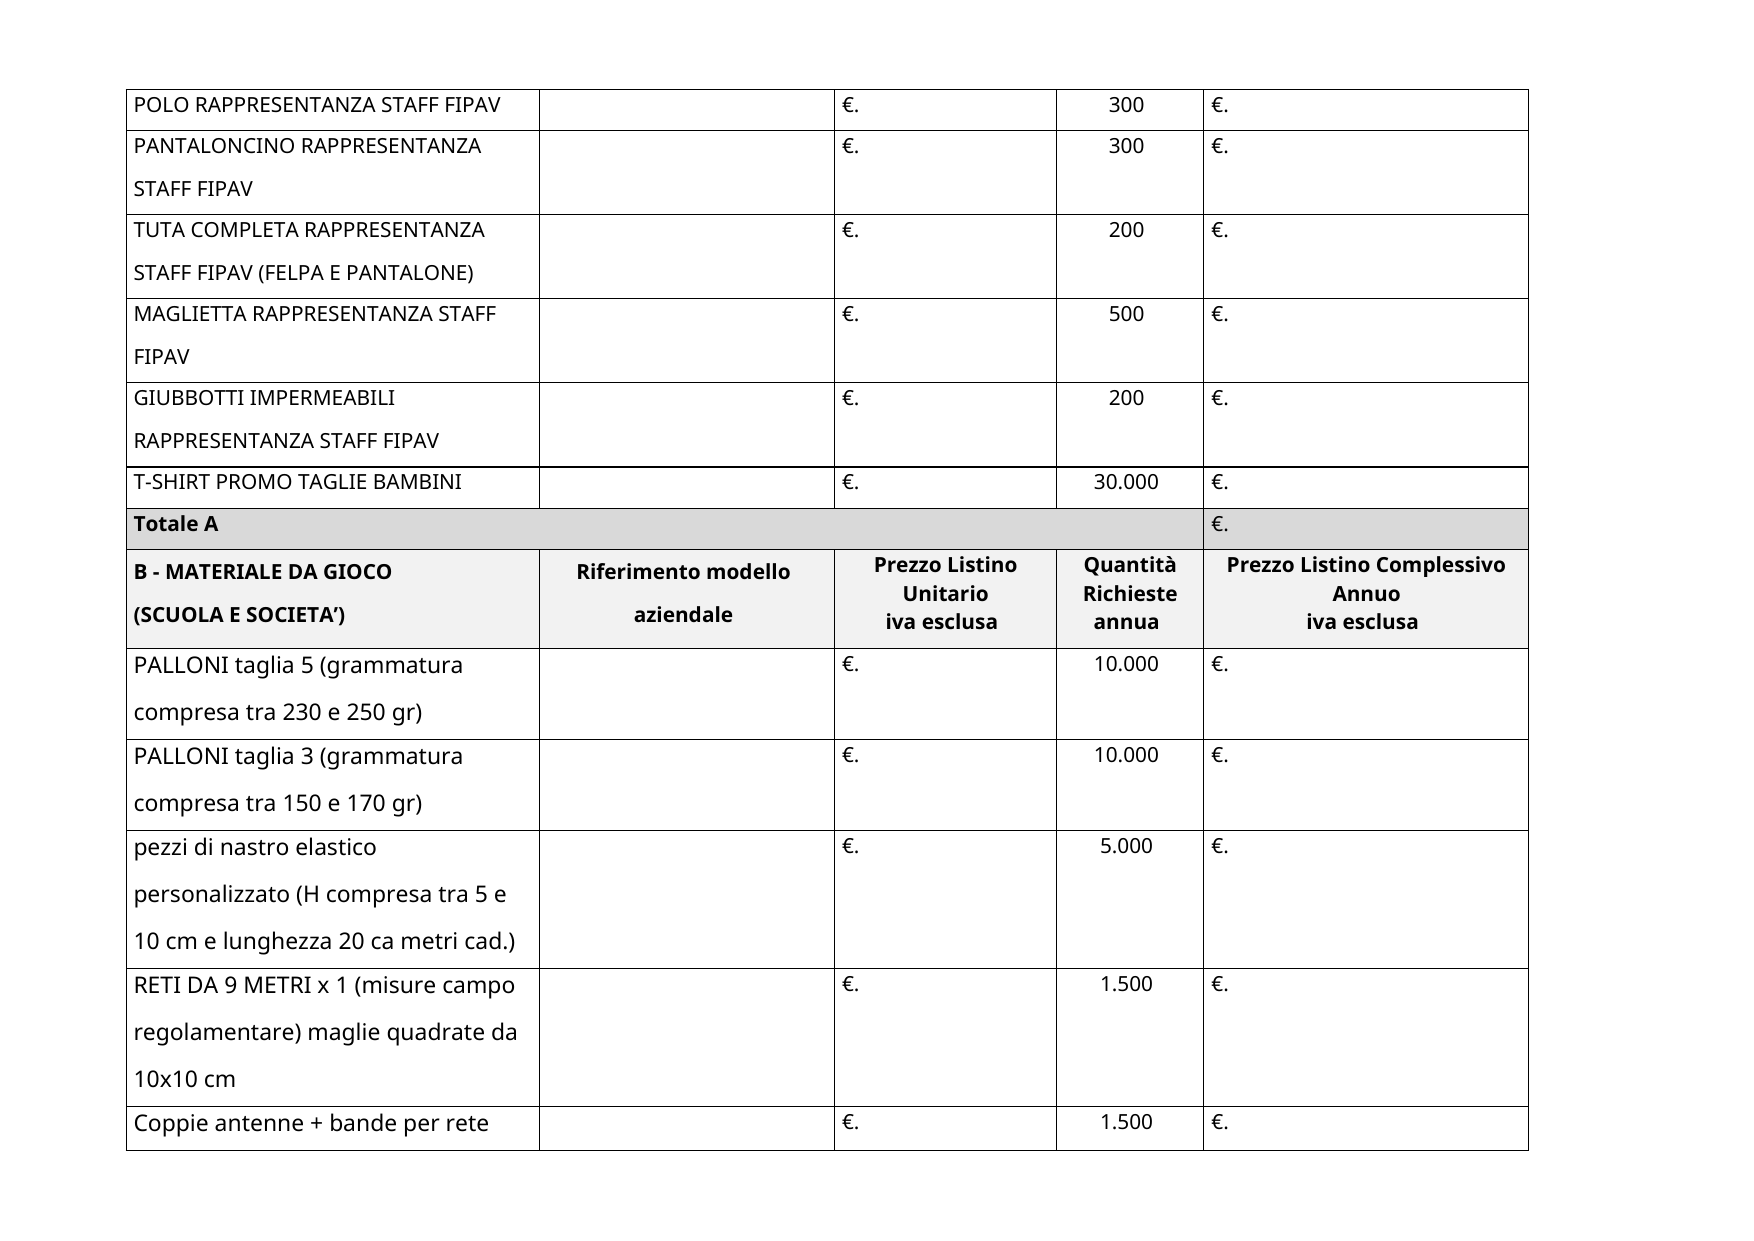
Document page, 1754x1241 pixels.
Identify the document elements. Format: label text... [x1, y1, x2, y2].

table_cell MAGLIETTA RAPPRESENTANZA STAFF FIPAV [127, 299, 539, 382]
table_cell [540, 299, 834, 382]
table_cell [540, 740, 834, 830]
table_cell [540, 131, 834, 214]
table_cell €. [1204, 649, 1528, 739]
table_cell €. [1204, 468, 1528, 508]
table_cell T-SHIRT PROMO TAGLIE BAMBINI [127, 468, 539, 508]
table_cell pezzi di nastro elastico personalizzato (H compresa tra 5 e 10 cm e lunghezza 20 ca metri cad.) [127, 831, 539, 968]
table_cell €. [1204, 831, 1528, 968]
table_cell €. [835, 383, 1056, 466]
table_cell €. [835, 131, 1056, 214]
table_cell €. [1204, 383, 1528, 466]
table_cell [540, 468, 834, 508]
table_cell Quantità Richieste annua [1057, 550, 1203, 648]
table_cell 300 [1057, 90, 1203, 130]
table_cell PALLONI taglia 5 (grammatura compresa tra 230 e 250 gr) [127, 649, 539, 739]
table_cell PALLONI taglia 3 (grammatura compresa tra 150 e 170 gr) [127, 740, 539, 830]
table_cell [540, 831, 834, 968]
table_cell Riferimento modello aziendale [540, 550, 834, 648]
table_cell [540, 969, 834, 1106]
table_cell 500 [1057, 299, 1203, 382]
table_cell €. [1204, 1107, 1528, 1149]
table_cell B - MATERIALE DA GIOCO (SCUOLA E SOCIETA’) [127, 550, 539, 648]
table_cell €. [1204, 740, 1528, 830]
table_cell 200 [1057, 215, 1203, 298]
table_cell €. [1204, 90, 1528, 130]
table_cell €. [1204, 299, 1528, 382]
table_cell €. [835, 90, 1056, 130]
table_cell Prezzo Listino Unitario iva esclusa [835, 550, 1056, 648]
table_cell TUTA COMPLETA RAPPRESENTANZA STAFF FIPAV (FELPA E PANTALONE) [127, 215, 539, 298]
table_cell 1.500 [1057, 969, 1203, 1106]
table_cell €. [835, 299, 1056, 382]
table_cell 10.000 [1057, 740, 1203, 830]
table_cell GIUBBOTTI IMPERMEABILI RAPPRESENTANZA STAFF FIPAV [127, 383, 539, 466]
table_cell Totale A [127, 509, 1203, 549]
table_cell [540, 1107, 834, 1149]
table_cell 200 [1057, 383, 1203, 466]
table_cell [540, 215, 834, 298]
table_cell 10.000 [1057, 649, 1203, 739]
table_cell [540, 90, 834, 130]
table_cell RETI DA 9 METRI x 1 (misure campo regolamentare) maglie quadrate da 10x10 cm [127, 969, 539, 1106]
table_cell €. [835, 215, 1056, 298]
table_cell [540, 383, 834, 466]
table_cell 30.000 [1057, 468, 1203, 508]
table_cell €. [835, 740, 1056, 830]
table_cell €. [1204, 509, 1528, 549]
table_cell PANTALONCINO RAPPRESENTANZA STAFF FIPAV [127, 131, 539, 214]
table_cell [127, 1107, 539, 1149]
table_cell €. [835, 1107, 1056, 1149]
table_cell €. [835, 468, 1056, 508]
table_cell €. [835, 831, 1056, 968]
table_cell Prezzo Listino Complessivo Annuo iva esclusa [1204, 550, 1528, 648]
table_cell 300 [1057, 131, 1203, 214]
table_cell €. [1204, 131, 1528, 214]
table_cell €. [1204, 969, 1528, 1106]
table_cell 5.000 [1057, 831, 1203, 968]
table_cell €. [835, 969, 1056, 1106]
table_cell [540, 649, 834, 739]
table_cell 1.500 [1057, 1107, 1203, 1149]
table_cell €. [1204, 215, 1528, 298]
table_cell €. [835, 649, 1056, 739]
table_cell POLO RAPPRESENTANZA STAFF FIPAV [127, 90, 539, 130]
